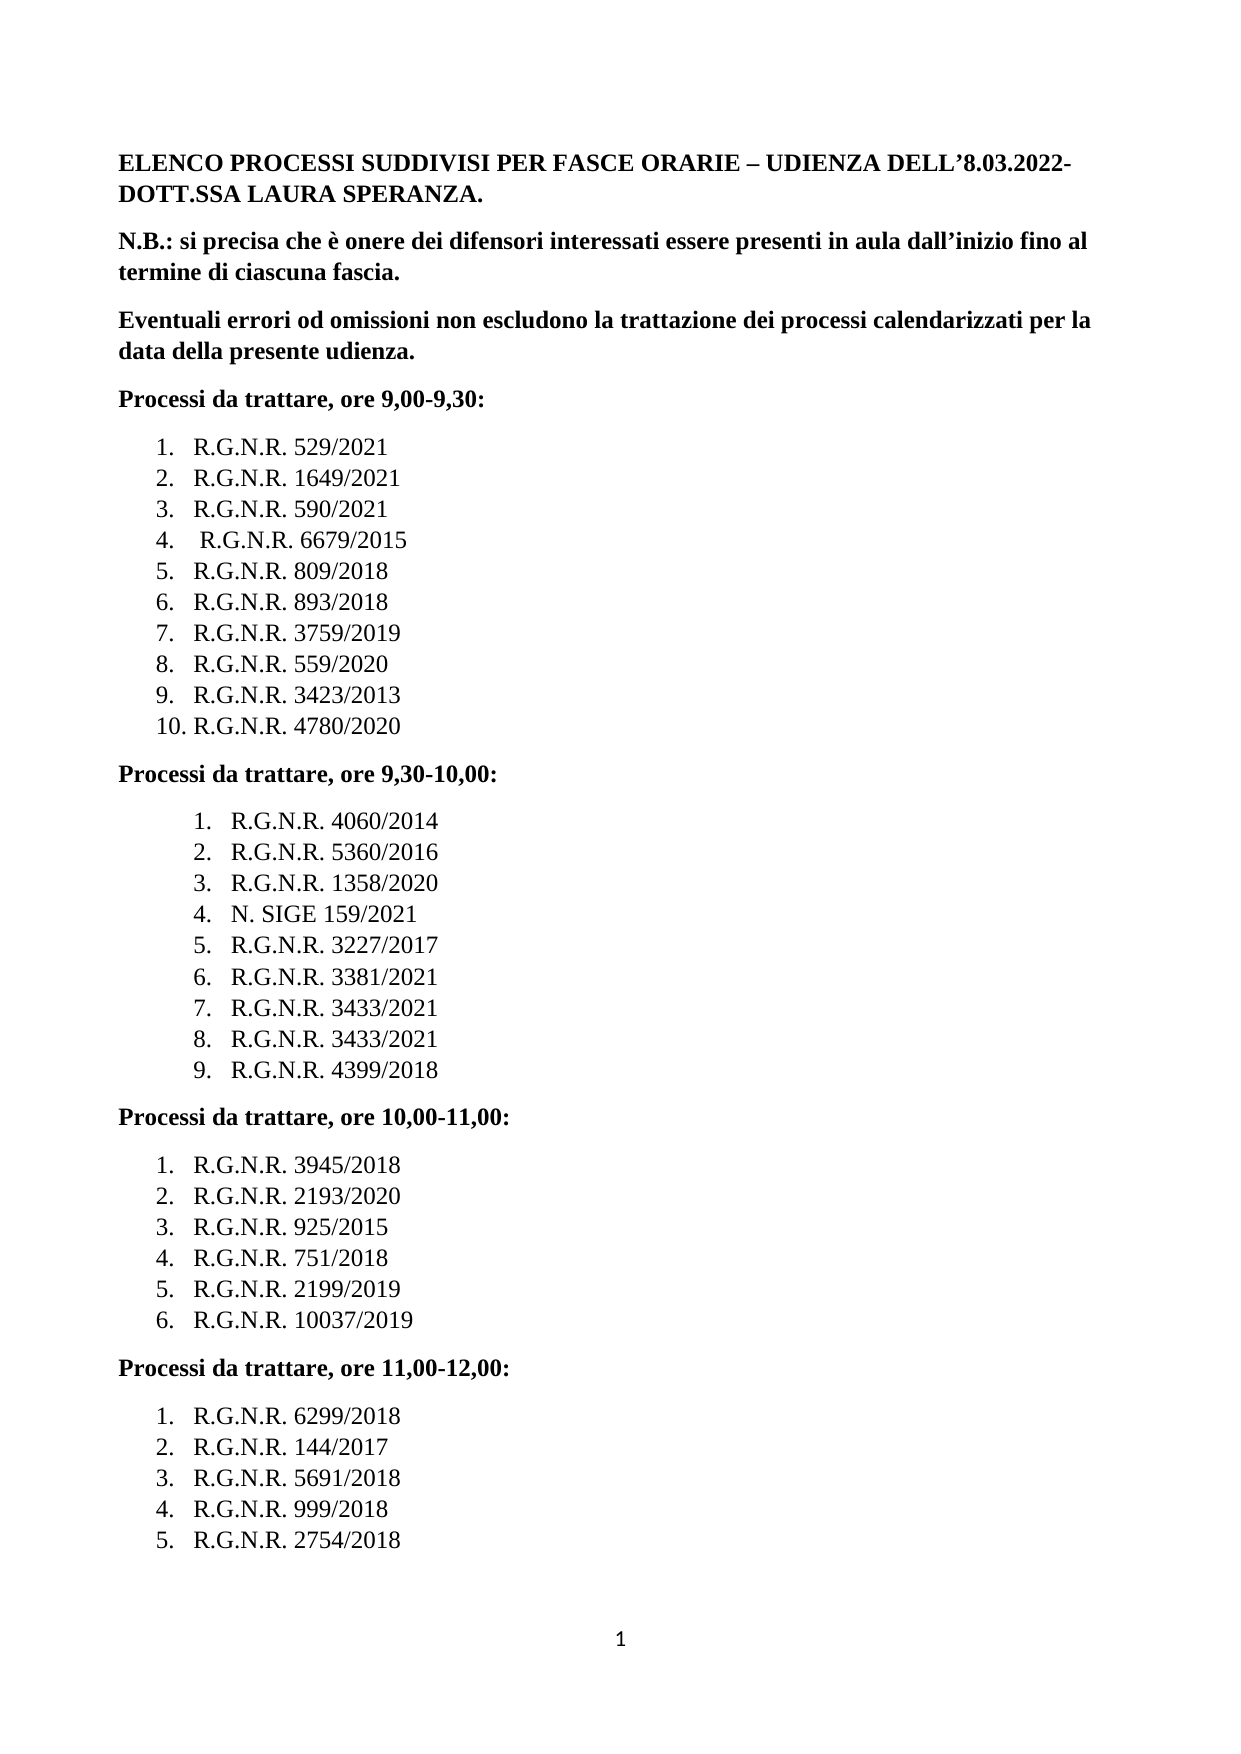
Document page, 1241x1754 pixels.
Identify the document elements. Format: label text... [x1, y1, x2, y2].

list R.G.N.R. 4060/2014 [193, 806, 1122, 835]
list R.G.N.R. 2199/2019 [156, 1274, 1122, 1303]
list R.G.N.R. 893/2018 [156, 587, 1122, 616]
text Processi da trattare, ore 10,00-11,00: [118, 1102, 1122, 1131]
list R.G.N.R. 590/2021 [156, 494, 1122, 522]
list R.G.N.R. 1649/2021 [156, 463, 1122, 491]
text N.B.: si precisa che è onere dei difensori interessati essere presenti in aula dall’inizio fino al termine di ciascuna fascia. [118, 226, 1122, 286]
list R.G.N.R. 6299/2018 [156, 1401, 1122, 1429]
list R.G.N.R. 559/2020 [156, 649, 1122, 678]
list R.G.N.R. 3423/2013 [156, 680, 1122, 709]
list N. SIGE 159/2021 [193, 899, 1122, 928]
text Processi da trattare, ore 9,30-10,00: [118, 759, 1122, 787]
text ELENCO PROCESSI SUDDIVISI PER FASCE ORARIE – UDIENZA DELL’8.03.2022- DOTT.SSA LAURA SPERANZA. [118, 148, 1122, 207]
list R.G.N.R. 529/2021 [156, 432, 1122, 460]
list R.G.N.R. 925/2015 [156, 1212, 1122, 1241]
list R.G.N.R. 751/2018 [156, 1243, 1122, 1272]
list R.G.N.R. 3433/2021 [193, 1024, 1122, 1052]
list R.G.N.R. 2193/2020 [156, 1181, 1122, 1210]
list R.G.N.R. 1358/2020 [193, 868, 1122, 897]
list R.G.N.R. 2754/2018 [156, 1525, 1122, 1554]
list R.G.N.R. 4780/2020 [156, 711, 1122, 740]
list R.G.N.R. 3433/2021 [193, 993, 1122, 1021]
list R.G.N.R. 144/2017 [156, 1432, 1122, 1461]
list R.G.N.R. 4399/2018 [193, 1055, 1122, 1083]
list R.G.N.R. 5691/2018 [156, 1463, 1122, 1492]
text Processi da trattare, ore 9,00-9,30: [118, 384, 1122, 413]
list R.G.N.R. 3759/2019 [156, 618, 1122, 647]
list R.G.N.R. 3381/2021 [193, 962, 1122, 990]
list R.G.N.R. 10037/2019 [156, 1305, 1122, 1334]
text Eventuali errori od omissioni non escludono la trattazione dei processi calendarizzati per la data della presente udienza. [118, 305, 1122, 365]
list R.G.N.R. 3227/2017 [193, 931, 1122, 959]
list R.G.N.R. 809/2018 [156, 556, 1122, 584]
list R.G.N.R. 999/2018 [156, 1494, 1122, 1523]
list R.G.N.R. 6679/2015 [156, 525, 1122, 553]
list R.G.N.R. 3945/2018 [156, 1150, 1122, 1179]
list R.G.N.R. 5360/2016 [193, 837, 1122, 866]
text Processi da trattare, ore 11,00-12,00: [118, 1353, 1122, 1382]
